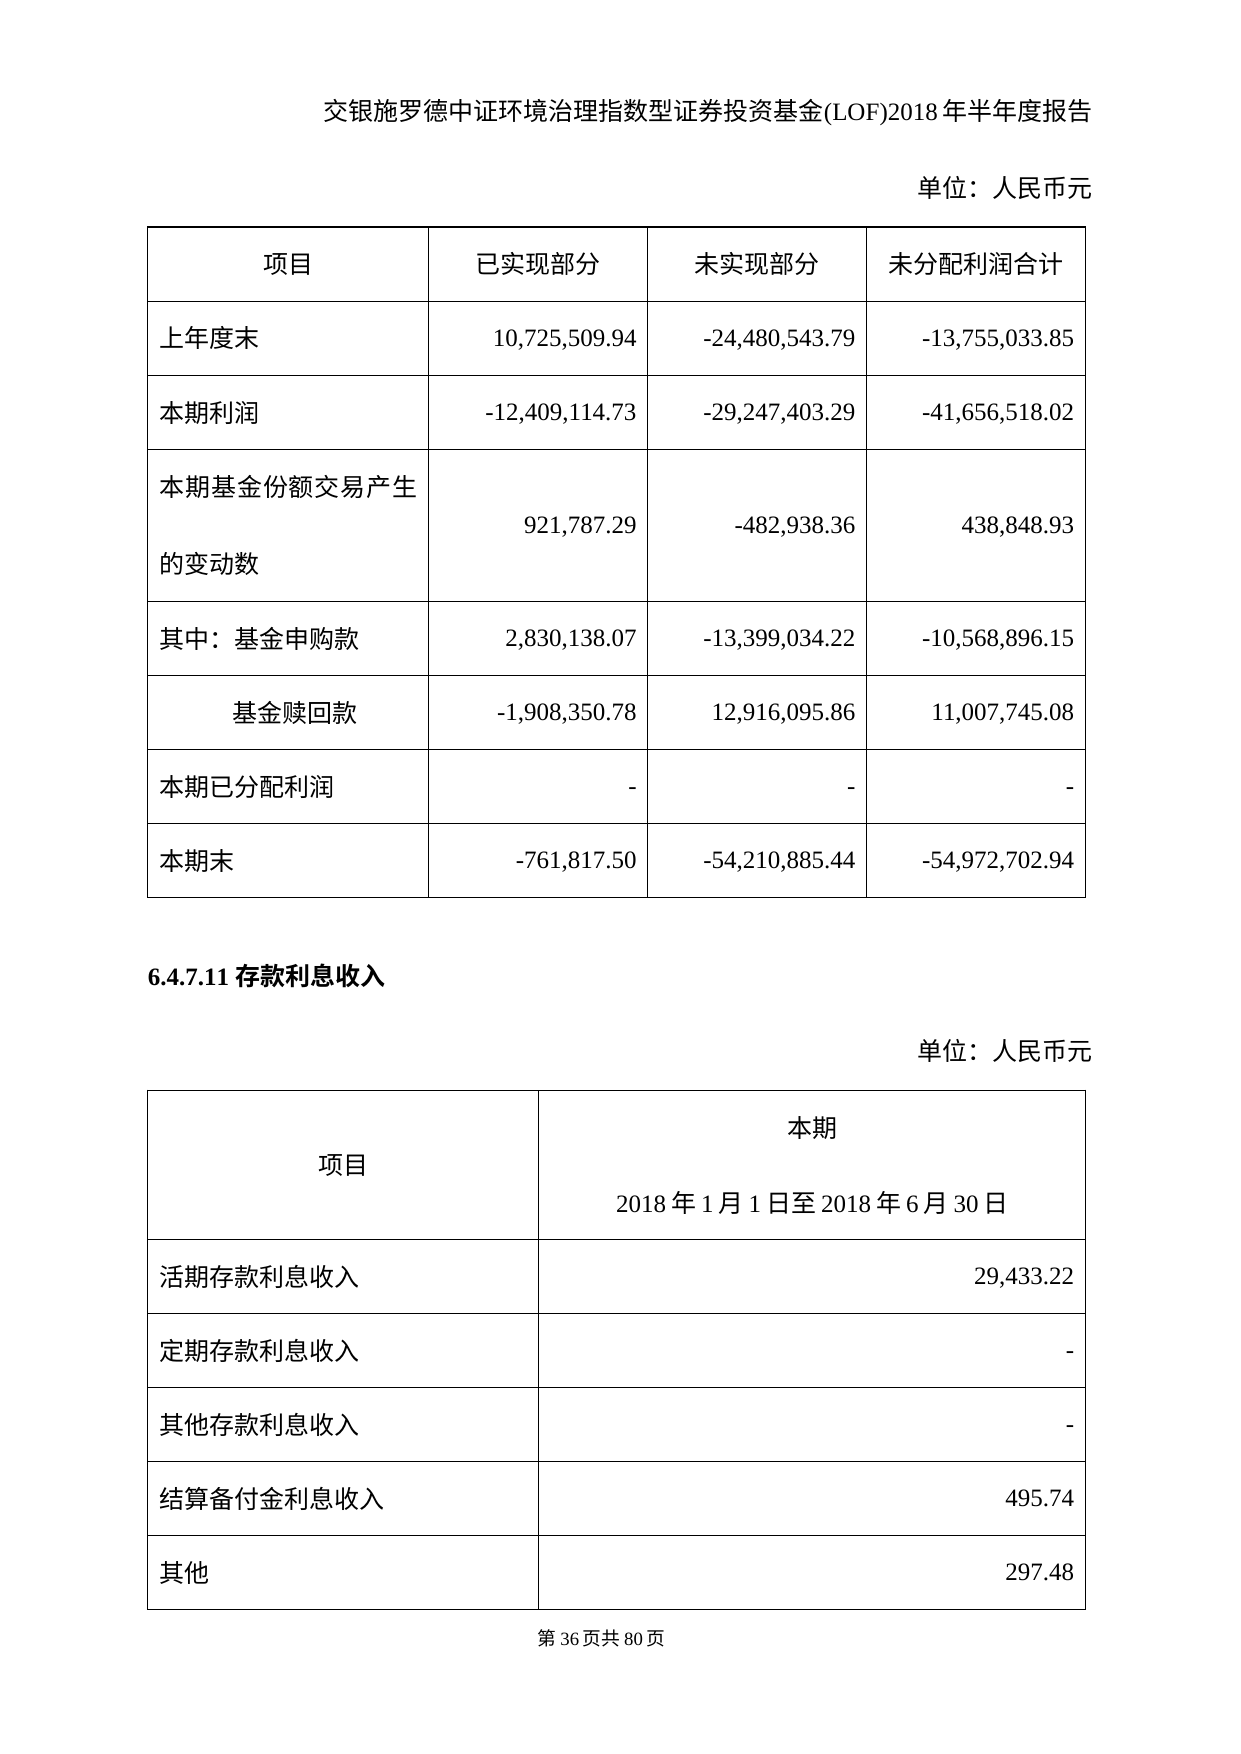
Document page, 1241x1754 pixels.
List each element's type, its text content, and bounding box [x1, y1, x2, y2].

table_cell - [429, 750, 647, 823]
text 单位：人民币元 [148, 154, 1092, 219]
table_cell 12,916,095.86 [648, 676, 866, 749]
table_cell -482,938.36 [648, 450, 866, 601]
table_cell 活期存款利息收入 [148, 1240, 538, 1313]
table_cell 其他 [148, 1536, 538, 1609]
table_cell 10,725,509.94 [429, 302, 647, 374]
table_header 本期 2018年1月1日至2018年6月30日 [539, 1091, 1085, 1239]
table_cell -24,480,543.79 [648, 302, 866, 374]
table_cell 11,007,745.08 [867, 676, 1085, 749]
table_cell -761,817.50 [429, 824, 647, 897]
table_cell - [648, 750, 866, 823]
table_cell -54,972,702.94 [867, 824, 1085, 897]
table_cell 29,433.22 [539, 1240, 1085, 1313]
table_cell -41,656,518.02 [867, 376, 1085, 449]
table_cell -10,568,896.15 [867, 602, 1085, 675]
table_cell 本期基金份额交易产生的变动数 [148, 450, 428, 601]
table_cell 921,787.29 [429, 450, 647, 601]
table_cell 495.74 [539, 1462, 1085, 1535]
table_cell 基金赎回款 [148, 676, 428, 749]
table_cell -12,409,114.73 [429, 376, 647, 449]
table_cell 本期利润 [148, 376, 428, 449]
table_cell -1,908,350.78 [429, 676, 647, 749]
table_header 项目 [148, 1091, 538, 1239]
table_cell -13,755,033.85 [867, 302, 1085, 374]
table_cell 297.48 [539, 1536, 1085, 1609]
table_header 已实现部分 [429, 228, 647, 301]
table_cell - [539, 1314, 1085, 1387]
table_cell - [539, 1388, 1085, 1461]
table_cell 本期末 [148, 824, 428, 897]
table_cell 结算备付金利息收入 [148, 1462, 538, 1535]
text 单位：人民币元 [148, 1017, 1092, 1082]
table_cell 定期存款利息收入 [148, 1314, 538, 1387]
table_cell 2,830,138.07 [429, 602, 647, 675]
table_header 未分配利润合计 [867, 228, 1085, 301]
table_cell 上年度末 [148, 302, 428, 374]
table_cell 其他存款利息收入 [148, 1388, 538, 1461]
table_cell 本期已分配利润 [148, 750, 428, 823]
table_cell -13,399,034.22 [648, 602, 866, 675]
table_cell -54,210,885.44 [648, 824, 866, 897]
text 6.4.7.11 存款利息收入 [148, 942, 1092, 1007]
table_cell -29,247,403.29 [648, 376, 866, 449]
table_cell 438,848.93 [867, 450, 1085, 601]
table_header 未实现部分 [648, 228, 866, 301]
table_cell 其中：基金申购款 [148, 602, 428, 675]
table_header 项目 [148, 228, 428, 301]
table_cell - [867, 750, 1085, 823]
